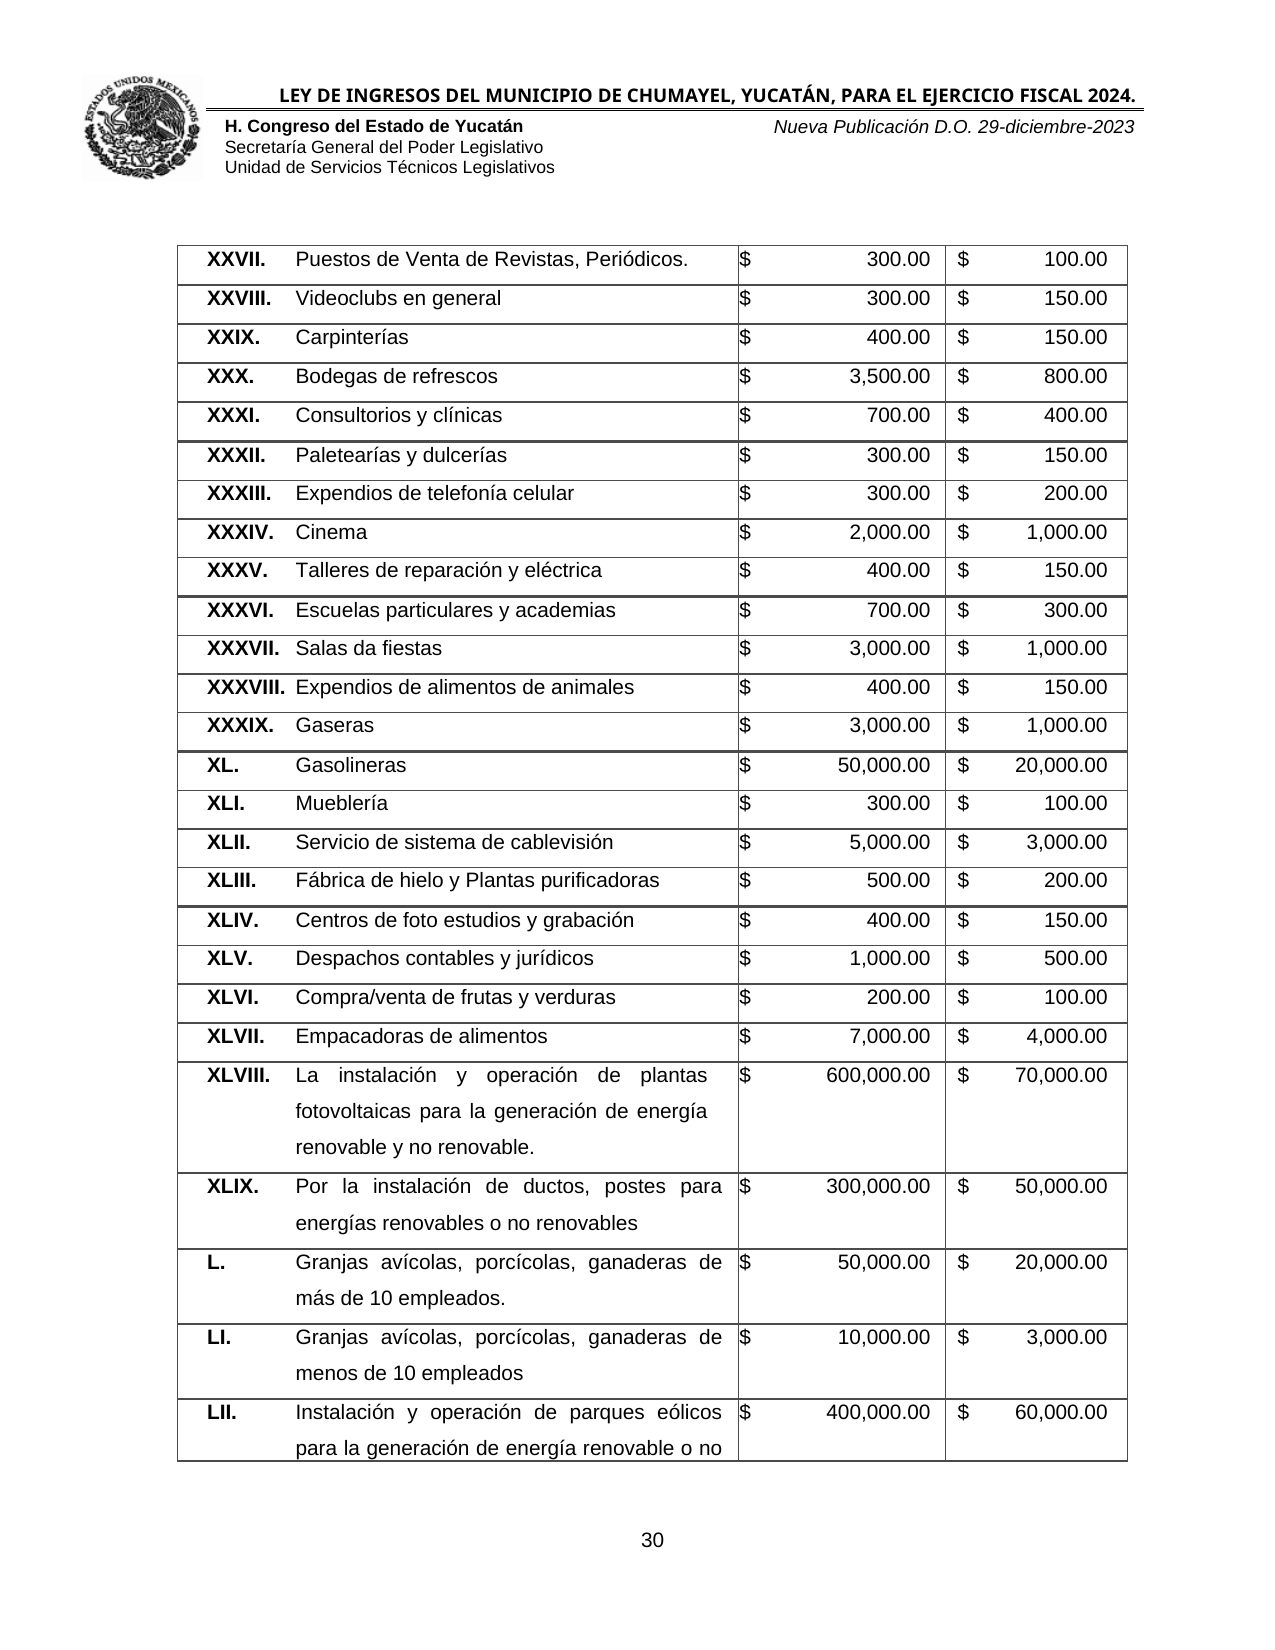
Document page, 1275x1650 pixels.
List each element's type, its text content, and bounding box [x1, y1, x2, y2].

table_cell $ [739, 946, 762, 983]
table_cell $ [946, 1063, 988, 1172]
table_cell Granjas avícolas, porcícolas, ganaderas de menos de 10 empleados [178, 1325, 738, 1398]
table_cell $ [739, 868, 762, 905]
table_cell $ [946, 985, 988, 1022]
table_cell $ [739, 1063, 762, 1172]
table_cell Cinema [178, 520, 738, 557]
table_cell 700.00 [763, 403, 945, 440]
table_cell $ [739, 558, 762, 595]
table_cell $ [739, 246, 762, 284]
table_cell $ [946, 520, 988, 557]
table_cell 7,000.00 [763, 1024, 945, 1061]
table_cell 100.00 [988, 791, 1127, 828]
table_cell Puestos de Venta de Revistas, Periódicos. [178, 246, 738, 284]
table_cell Talleres de reparación y eléctrica [178, 558, 738, 595]
table_cell $ [946, 1174, 988, 1247]
table_cell 150.00 [988, 286, 1127, 323]
table_cell $ [946, 753, 988, 789]
table_cell $ [946, 830, 988, 867]
table_cell 400,000.00 [763, 1400, 945, 1459]
table_cell $ [739, 636, 762, 673]
table_cell 1,000.00 [988, 520, 1127, 557]
table_cell $ [739, 403, 762, 440]
table_cell 1,000.00 [988, 713, 1127, 750]
table_cell $ [946, 481, 988, 518]
table_cell 3,500.00 [763, 364, 945, 401]
table_cell 3,000.00 [763, 636, 945, 673]
table_cell 500.00 [988, 946, 1127, 983]
table_cell $ [739, 908, 762, 944]
table_cell Fábrica de hielo y Plantas purificadoras [178, 868, 738, 905]
table_cell Bodegas de refrescos [178, 364, 738, 401]
table_cell Granjas avícolas, porcícolas, ganaderas de más de 10 empleados. [178, 1250, 738, 1322]
table_cell $ [739, 325, 762, 362]
table_cell 150.00 [988, 443, 1127, 479]
table_cell 400.00 [763, 908, 945, 944]
table_cell $ [739, 830, 762, 867]
table_cell $ [946, 636, 988, 673]
table_cell Paletearías y dulcerías [178, 443, 738, 479]
table_cell 150.00 [988, 908, 1127, 944]
table_cell $ [946, 443, 988, 479]
table_cell $ [739, 1174, 762, 1247]
table_cell 400.00 [763, 675, 945, 712]
table_cell 700.00 [763, 598, 945, 634]
table_cell 150.00 [988, 558, 1127, 595]
table_cell 150.00 [988, 325, 1127, 362]
table_cell Expendios de telefonía celular [178, 481, 738, 518]
table_cell 70,000.00 [988, 1063, 1127, 1172]
table_cell 500.00 [763, 868, 945, 905]
table_cell Salas da fiestas [178, 636, 738, 673]
table_cell 50,000.00 [763, 753, 945, 789]
table_cell $ [739, 520, 762, 557]
table_cell 1,000.00 [763, 946, 945, 983]
table_cell 3,000.00 [763, 713, 945, 750]
table_cell 200.00 [988, 481, 1127, 518]
table_cell 60,000.00 [988, 1400, 1127, 1459]
table_cell Gaseras [178, 713, 738, 750]
table_cell $ [739, 1024, 762, 1061]
table_cell 300.00 [763, 791, 945, 828]
table_cell 50,000.00 [763, 1250, 945, 1322]
table_cell $ [946, 1400, 988, 1459]
table_cell Gasolineras [178, 753, 738, 789]
table_cell $ [946, 364, 988, 401]
table_cell 20,000.00 [988, 753, 1127, 789]
table_cell $ [946, 325, 988, 362]
table_cell $ [739, 713, 762, 750]
table_cell Compra/venta de frutas y verduras [178, 985, 738, 1022]
table_cell $ [946, 675, 988, 712]
table_cell 2,000.00 [763, 520, 945, 557]
table_cell $ [946, 1325, 988, 1398]
table_cell Expendios de alimentos de animales [178, 675, 738, 712]
table_cell $ [946, 598, 988, 634]
table_cell Despachos contables y jurídicos [178, 946, 738, 983]
table_cell 200.00 [763, 985, 945, 1022]
table_cell Escuelas particulares y academias [178, 598, 738, 634]
table_cell 800.00 [988, 364, 1127, 401]
table_cell 300.00 [763, 286, 945, 323]
table_cell $ [946, 246, 988, 284]
table_cell $ [946, 713, 988, 750]
table_cell $ [739, 364, 762, 401]
table_cell 300.00 [763, 443, 945, 479]
table_cell Carpinterías [178, 325, 738, 362]
table_cell 300.00 [763, 481, 945, 518]
table_cell $ [946, 558, 988, 595]
table_cell 600,000.00 [763, 1063, 945, 1172]
table_cell 3,000.00 [988, 1325, 1127, 1398]
table_cell $ [739, 1250, 762, 1322]
table_cell 200.00 [988, 868, 1127, 905]
table_cell 100.00 [988, 985, 1127, 1022]
table_cell $ [739, 1325, 762, 1398]
table_cell $ [946, 1024, 988, 1061]
table_cell 20,000.00 [988, 1250, 1127, 1322]
table_cell Consultorios y clínicas [178, 403, 738, 440]
table_cell 400.00 [988, 403, 1127, 440]
table_cell $ [946, 908, 988, 944]
table_cell Centros de foto estudios y grabación [178, 908, 738, 944]
table_cell 300,000.00 [763, 1174, 945, 1247]
table_cell 1,000.00 [988, 636, 1127, 673]
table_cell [178, 1400, 738, 1459]
table_cell Videoclubs en general [178, 286, 738, 323]
table_cell 400.00 [763, 558, 945, 595]
table_cell $ [739, 985, 762, 1022]
table_cell $ [739, 1400, 762, 1459]
table_cell Por la instalación de ductos, postes para energías renovables o no renovables [178, 1174, 738, 1247]
table_cell $ [739, 286, 762, 323]
table_cell 300.00 [763, 246, 945, 284]
table_cell $ [739, 481, 762, 518]
table_cell $ [946, 868, 988, 905]
table_cell $ [946, 946, 988, 983]
table_cell $ [946, 791, 988, 828]
table_cell Servicio de sistema de cablevisión [178, 830, 738, 867]
table_cell $ [946, 403, 988, 440]
table_cell $ [739, 753, 762, 789]
table_cell $ [739, 443, 762, 479]
table_cell 5,000.00 [763, 830, 945, 867]
table_cell $ [739, 675, 762, 712]
table_cell $ [946, 286, 988, 323]
table_cell 4,000.00 [988, 1024, 1127, 1061]
table_cell 50,000.00 [988, 1174, 1127, 1247]
table_cell Mueblería [178, 791, 738, 828]
table_cell 400.00 [763, 325, 945, 362]
table_cell Empacadoras de alimentos [178, 1024, 738, 1061]
table_cell La instalación y operación de plantas fotovoltaicas para la generación de energía renovable y no renovable. [178, 1063, 738, 1172]
table_cell 150.00 [988, 675, 1127, 712]
table_cell $ [739, 791, 762, 828]
table_cell $ [739, 598, 762, 634]
table_cell 10,000.00 [763, 1325, 945, 1398]
table_cell 300.00 [988, 598, 1127, 634]
table_cell 3,000.00 [988, 830, 1127, 867]
table_cell $ [946, 1250, 988, 1322]
table_cell 100.00 [988, 246, 1127, 284]
